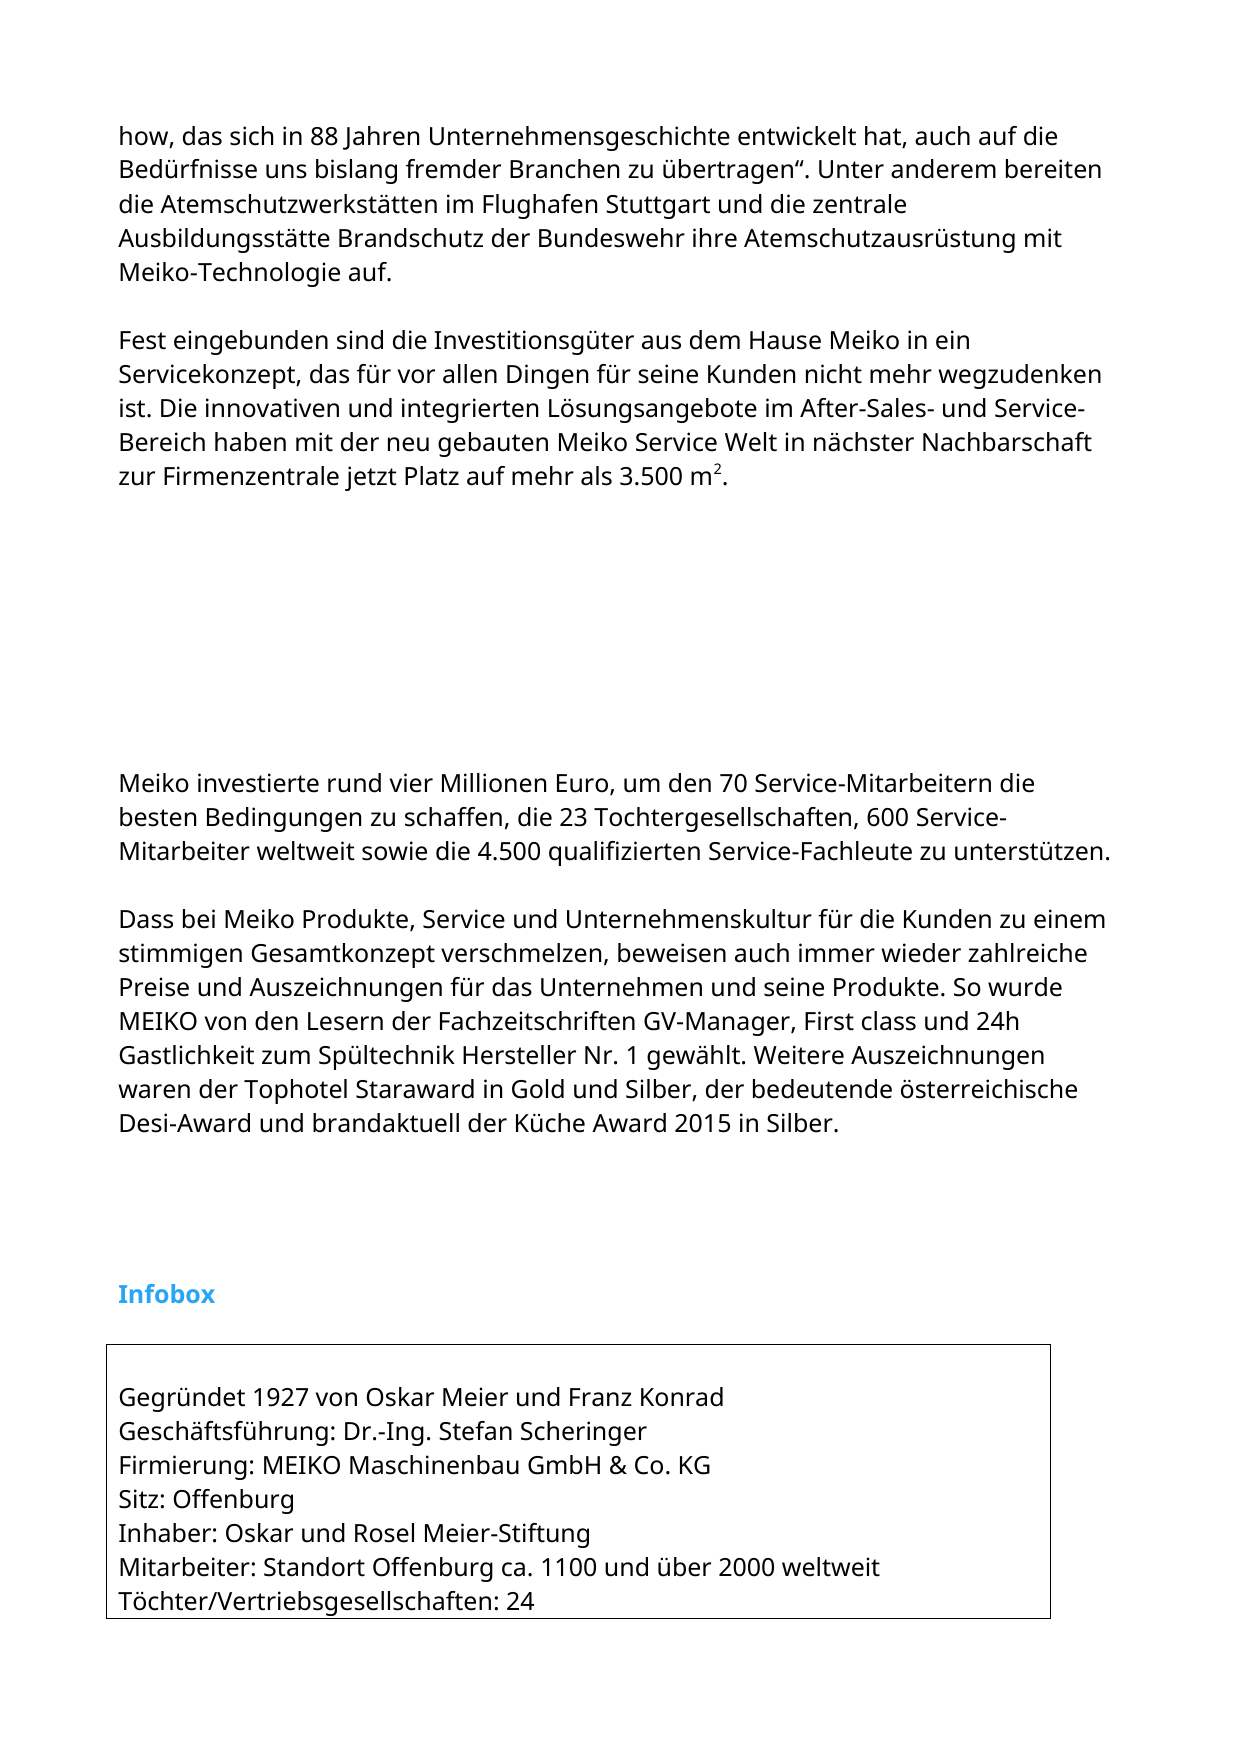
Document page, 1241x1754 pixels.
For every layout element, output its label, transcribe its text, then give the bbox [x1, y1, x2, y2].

text Meiko investierte rund vier Millionen Euro, um den 70 Service-Mitarbeitern die besten Bedingungen zu schaffen, die 23 Tochtergesellschaften, 600 Service-Mitarbeiter weltweit sowie die 4.500 qualifizierten Service-Fachleute zu unterstützen. [118, 765, 1122, 867]
text Fest eingebunden sind die Investitionsgüter aus dem Hause Meiko in ein Servicekonzept, das für vor allen Dingen für seine Kunden nicht mehr wegzudenken ist. Die innovativen und integrierten Lösungsangebote im After-Sales- und Service-Bereich haben mit der neu gebauten Meiko Service Welt in nächster Nachbarschaft zur Firmenzentrale jetzt Platz auf mehr als 3.500 m2. [118, 322, 1122, 493]
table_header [107, 1345, 1050, 1618]
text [118, 118, 1122, 288]
text Infobox [118, 1276, 1122, 1310]
text Dass bei Meiko Produkte, Service und Unternehmenskultur für die Kunden zu einem stimmigen Gesamtkonzept verschmelzen, beweisen auch immer wieder zahlreiche Preise und Auszeichnungen für das Unternehmen und seine Produkte. So wurde MEIKO von den Lesern der Fachzeitschriften GV-Manager, First class und 24h Gastlichkeit zum Spültechnik Hersteller Nr. 1 gewählt. Weitere Auszeichnungen waren der Tophotel Staraward in Gold und Silber, der bedeutende österreichische Desi-Award und brandaktuell der Küche Award 2015 in Silber. [118, 902, 1122, 1140]
